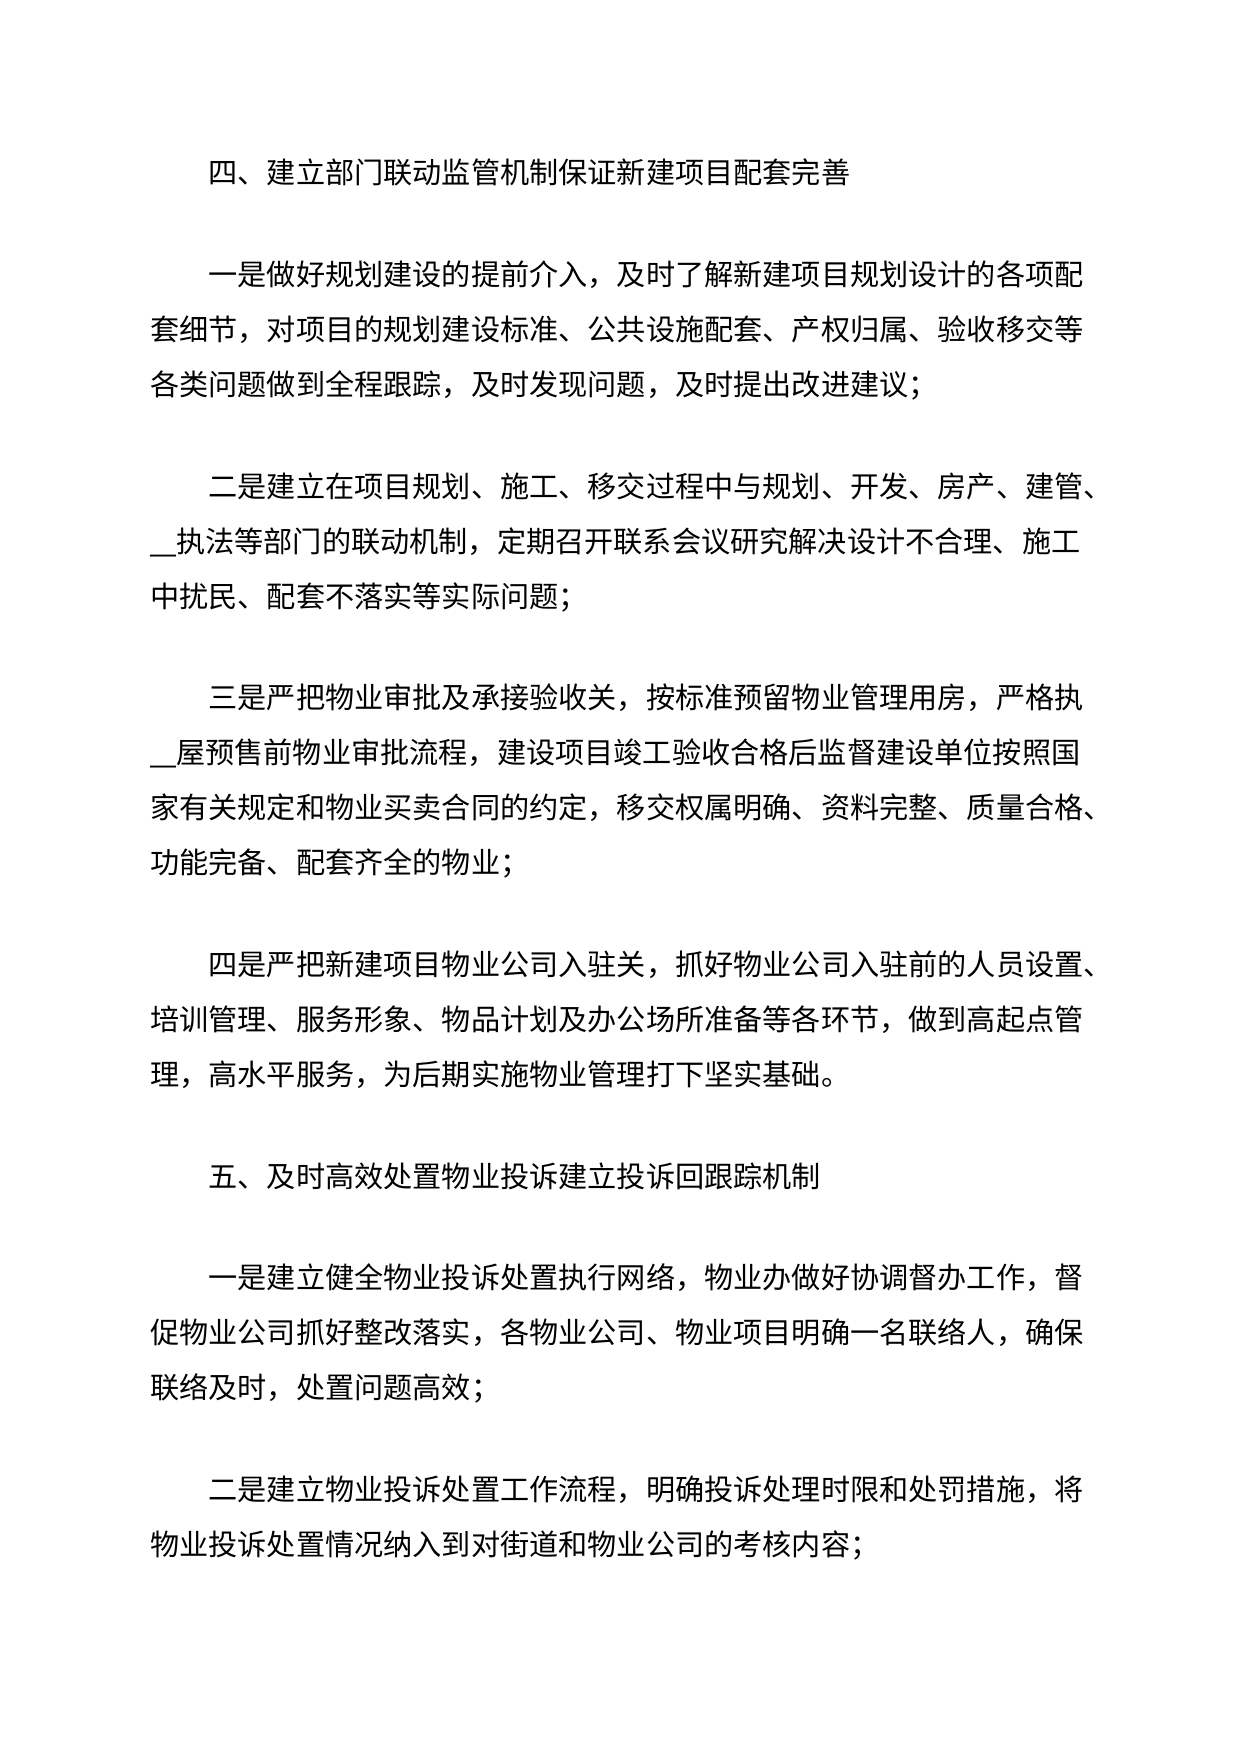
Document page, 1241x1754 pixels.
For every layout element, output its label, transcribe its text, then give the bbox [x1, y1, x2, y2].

text 二是建立在项目规划、施工、移交过程中与规划、开发、房产、建管、__执法等部门的联动机制，定期召开联系会议研究解决设计不合理、施工中扰民、配套不落实等实际问题； [150, 463, 1090, 616]
text 一是做好规划建设的提前介入，及时了解新建项目规划设计的各项配套细节，对项目的规划建设标准、公共设施配套、产权归属、验收移交等各类问题做到全程跟踪，及时发现问题，及时提出改进建议； [150, 252, 1090, 404]
text 一是建立健全物业投诉处置执行网络，物业办做好协调督办工作，督促物业公司抓好整改落实，各物业公司、物业项目明确一名联络人，确保联络及时，处置问题高效； [150, 1255, 1090, 1407]
text 三是严把物业审批及承接验收关，按标准预留物业管理用房，严格执__屋预售前物业审批流程，建设项目竣工验收合格后监督建设单位按照国家有关规定和物业买卖合同的约定，移交权属明确、资料完整、质量合格、功能完备、配套齐全的物业； [150, 675, 1090, 882]
text 四、建立部门联动监管机制保证新建项目配套完善 [150, 150, 1090, 192]
text 四是严把新建项目物业公司入驻关，抓好物业公司入驻前的人员设置、培训管理、服务形象、物品计划及办公场所准备等各环节，做到高起点管理，高水平服务，为后期实施物业管理打下坚实基础。 [150, 942, 1090, 1094]
text 五、及时高效处置物业投诉建立投诉回跟踪机制 [150, 1153, 1090, 1195]
text 二是建立物业投诉处置工作流程，明确投诉处理时限和处罚措施，将物业投诉处置情况纳入到对街道和物业公司的考核内容； [150, 1466, 1090, 1564]
